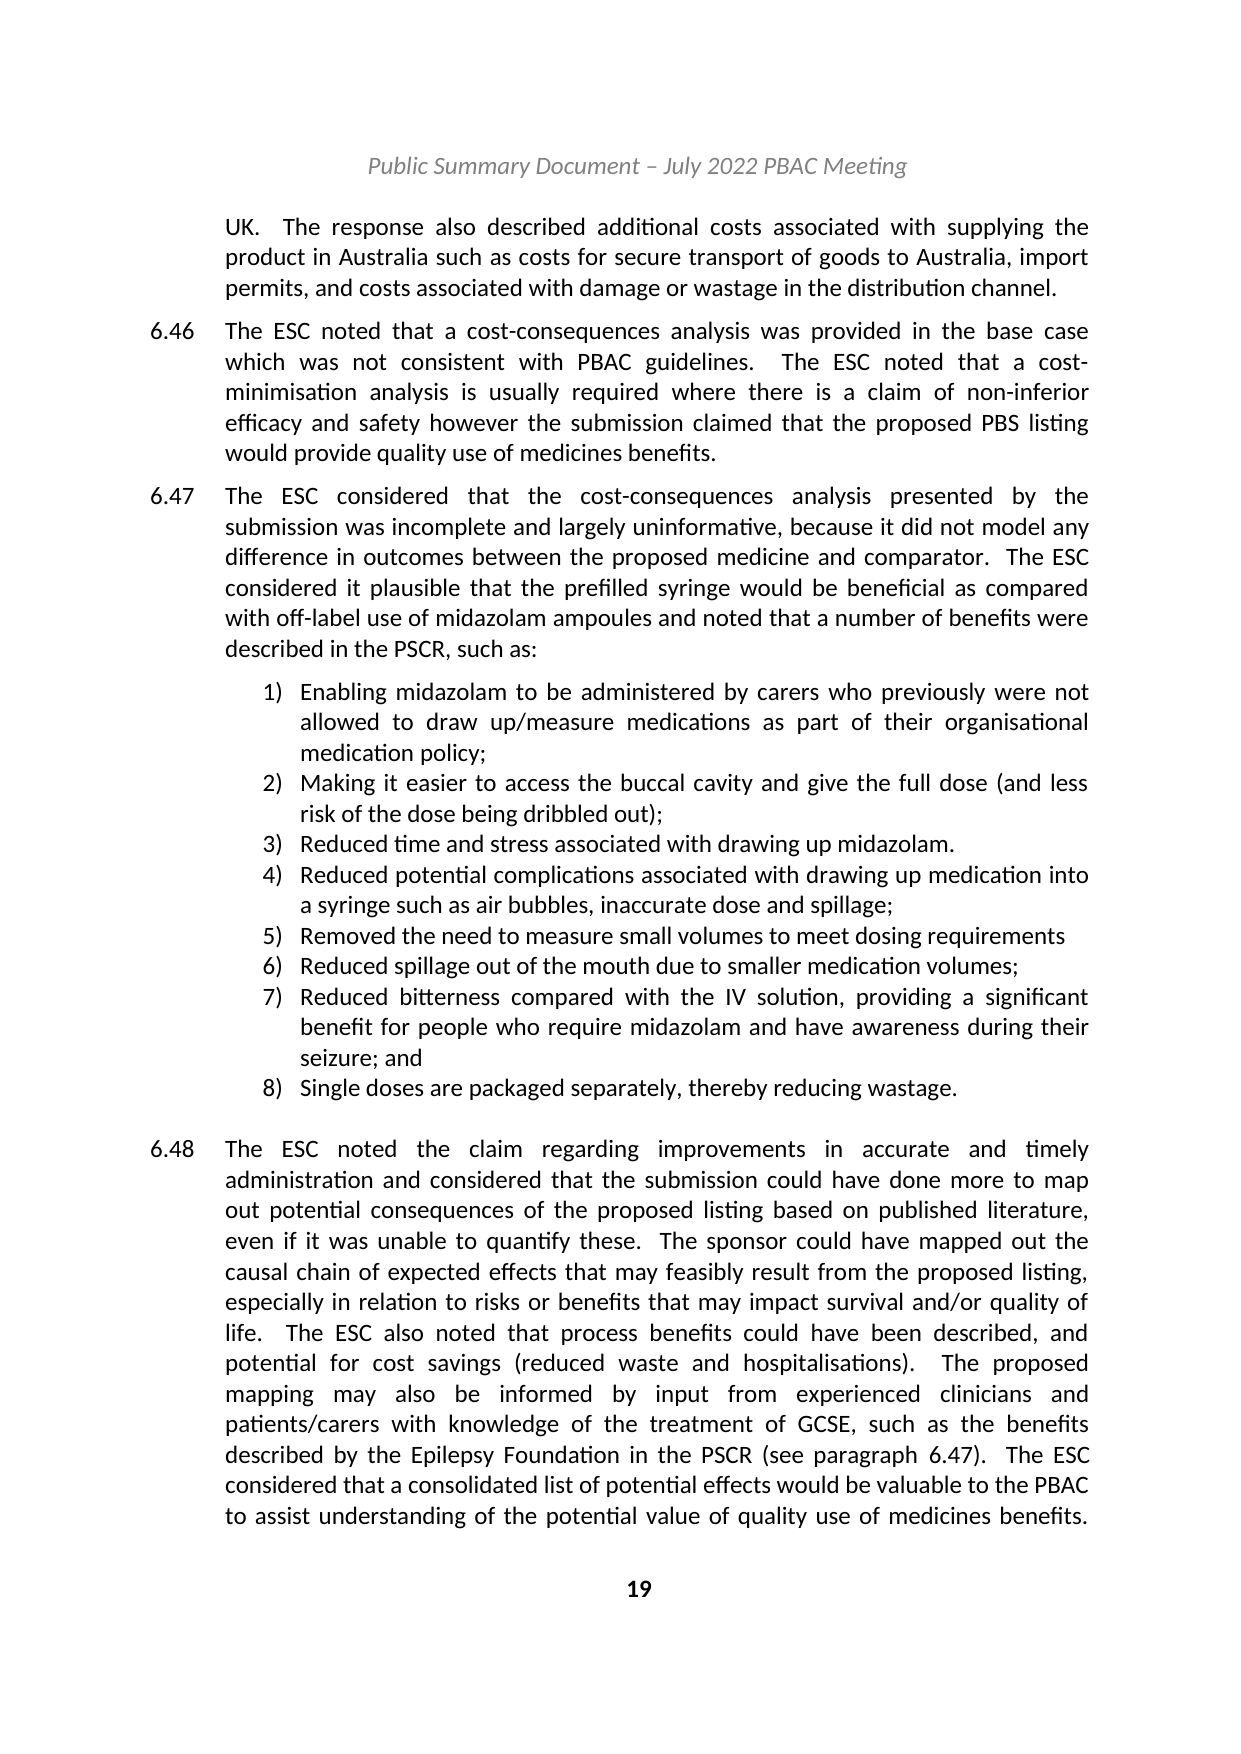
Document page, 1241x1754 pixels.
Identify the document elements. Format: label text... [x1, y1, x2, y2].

list Reduced bitterness compared with the IV solution, providing a significant benefit for people who require midazolam and have awareness during their seizure; and [262, 981, 1090, 1073]
list Reduced time and stress associated with drawing up midazolam. [262, 828, 1090, 859]
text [150, 211, 1090, 303]
list Reduced spillage out of the mouth due to smaller medication volumes; [262, 951, 1090, 981]
text The ESC considered that the cost-consequences analysis presented by the submission was incomplete and largely uninformative, because it did not model any difference in outcomes between the proposed medicine and comparator. The ESC considered it plausible that the prefilled syringe would be beneficial as compared with off-label use of midazolam ampoules and noted that a number of benefits were described in the PSCR, such as: [150, 480, 1090, 663]
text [150, 1134, 1090, 1530]
list Enabling midazolam to be administered by carers who previously were not allowed to draw up/measure medications as part of their organisational medication policy; [262, 676, 1090, 767]
text The ESC noted that a cost-consequences analysis was provided in the base case which was not consistent with PBAC guidelines. The ESC noted that a cost-minimisation analysis is usually required where there is a claim of non-inferior efficacy and safety however the submission claimed that the proposed PBS listing would provide quality use of medicines benefits. [150, 315, 1090, 468]
list Reduced potential complications associated with drawing up medication into a syringe such as air bubbles, inaccurate dose and spillage; [262, 859, 1090, 920]
list Single doses are packaged separately, thereby reducing wastage. [262, 1073, 1090, 1103]
list Making it easier to access the buccal cavity and give the full dose (and less risk of the dose being dribbled out); [262, 767, 1090, 828]
list Removed the need to measure small volumes to meet dosing requirements [262, 920, 1090, 951]
